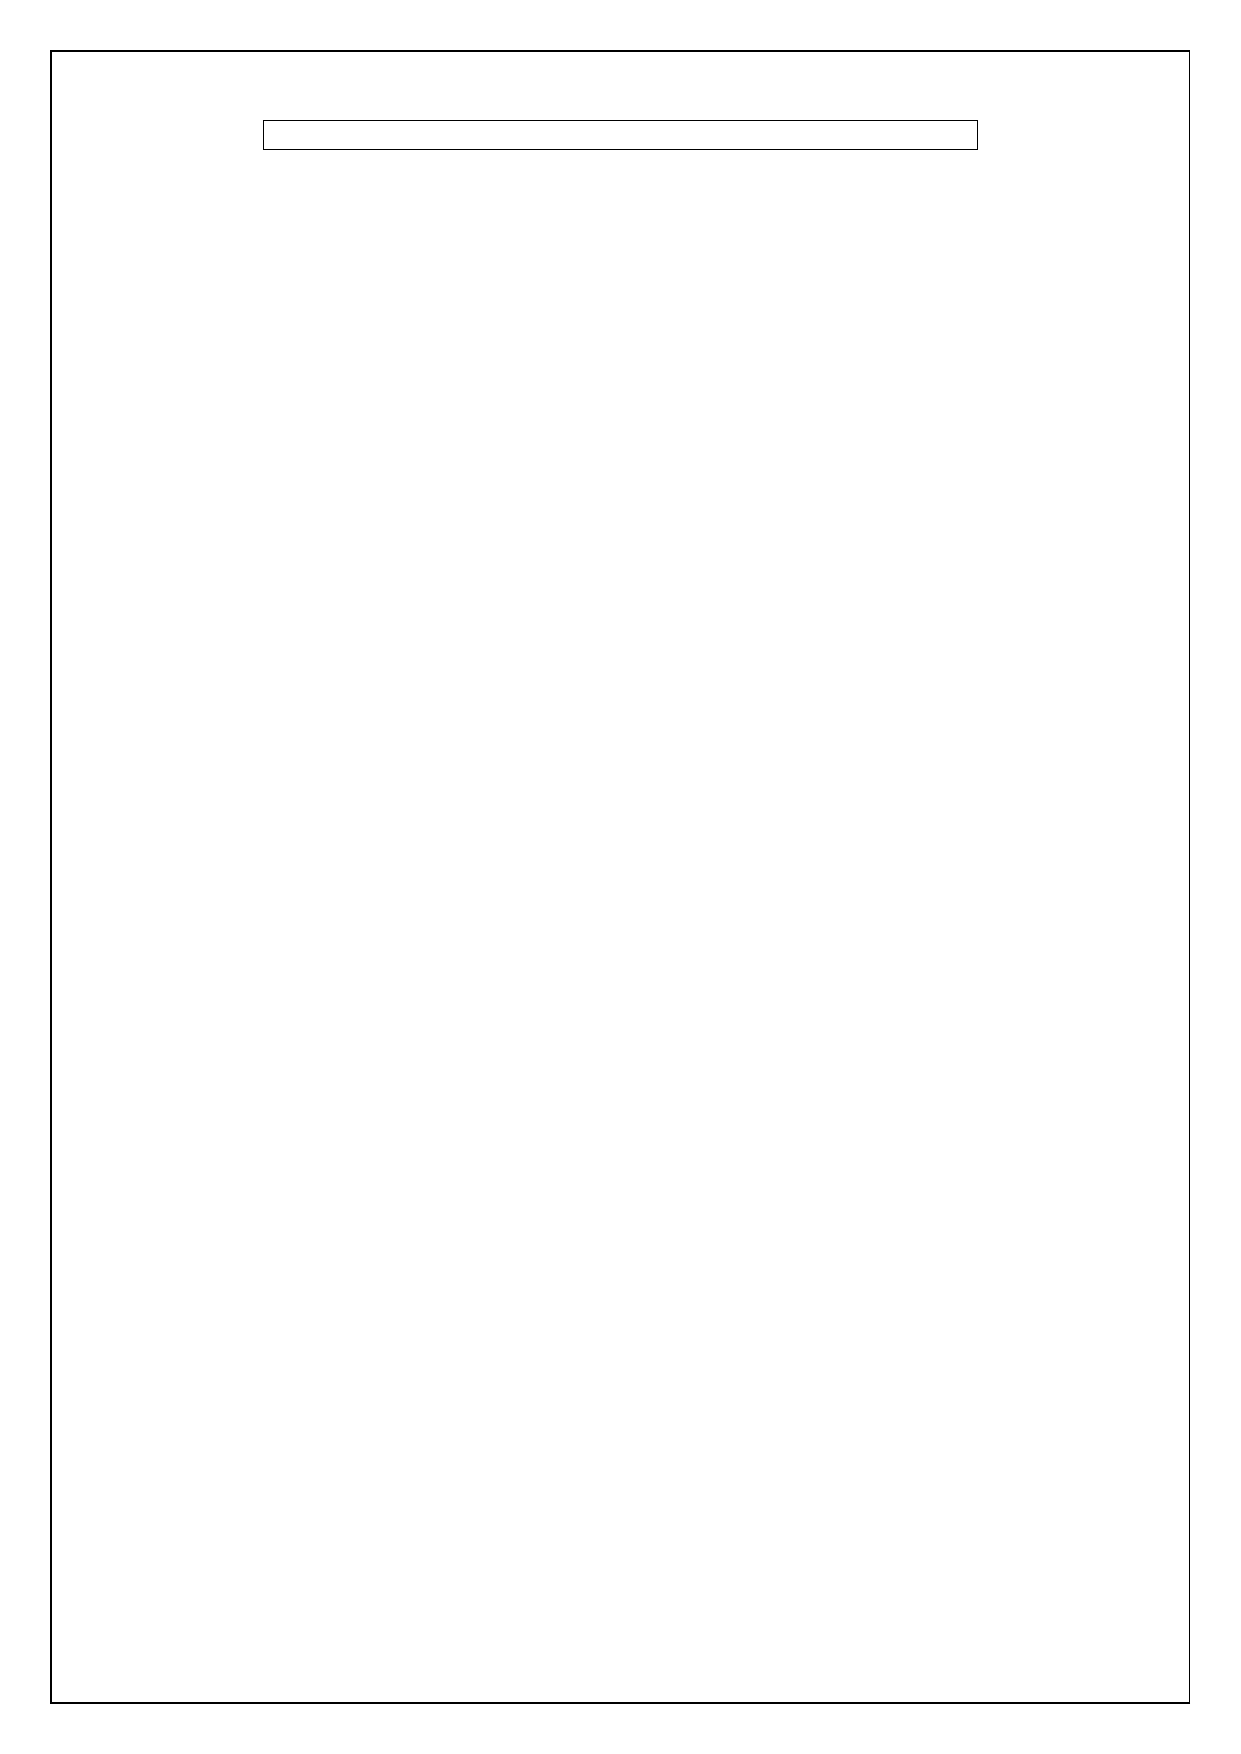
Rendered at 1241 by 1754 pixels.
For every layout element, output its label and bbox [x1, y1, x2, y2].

table_cell [264, 121, 977, 148]
